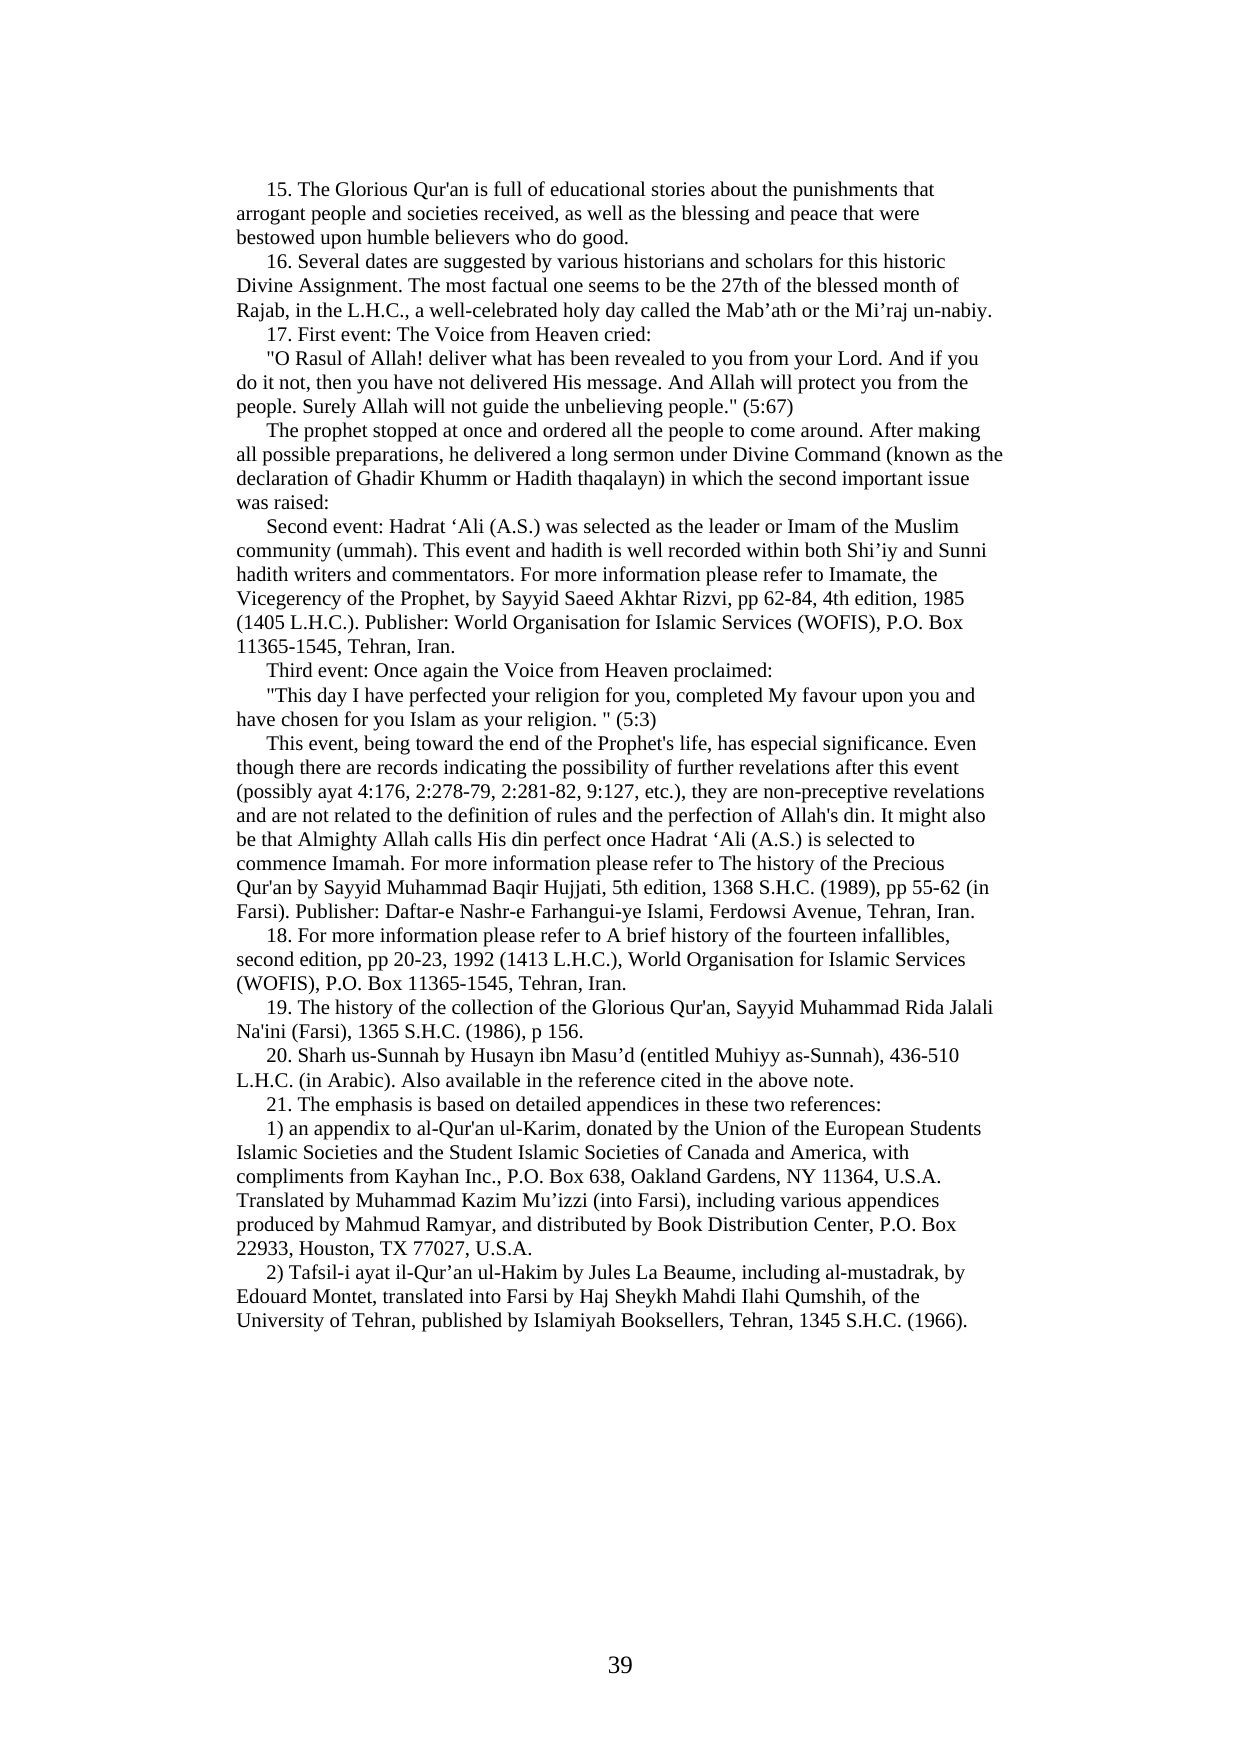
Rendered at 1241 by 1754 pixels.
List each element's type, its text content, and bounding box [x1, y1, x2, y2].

text Second event: Hadrat ‘Ali (A.S.) was selected as the leader or Imam of the Muslim community (ummah). This event and hadith is well recorded within both Shi’iy and Sunni hadith writers and commentators. For more information please refer to Imamate, the Vicegerency of the Prophet, by Sayyid Saeed Akhtar Rizvi, pp 62-84, 4th edition, 1985 (1405 L.H.C.). Publisher: World Organisation for Islamic Services (WOFIS), P.O. Box 11365-1545, Tehran, Iran. [236, 514, 1004, 658]
text 16. Several dates are suggested by various historians and scholars for this historic Divine Assignment. The most factual one seems to be the 27th of the blessed month of Rajab, in the L.H.C., a well-celebrated holy day called the Mab’ath or the Mi’raj un-nabiy. [236, 249, 1004, 322]
text This event, being toward the end of the Prophet's life, has especial significance. Even though there are records indicating the possibility of further revelations after this event (possibly ayat 4:176, 2:278-79, 2:281-82, 9:127, etc.), they are non-preceptive revelations and are not related to the definition of rules and the perfection of Allah's din. It might also be that Almighty Allah calls His din perfect once Hadrat ‘Ali (A.S.) is selected to commence Imamah. For more information please refer to The history of the Precious Qur'an by Sayyid Muhammad Baqir Hujjati, 5th edition, 1368 S.H.C. (1989), pp 55-62 (in Farsi). Publisher: Daftar-e Nashr-e Farhangui-ye Islami, Ferdowsi Avenue, Tehran, Iran. [236, 731, 1004, 923]
text "This day I have perfected your religion for you, completed My favour upon you and have chosen for you Islam as your religion. " (5:3) [236, 682, 1004, 731]
text Third event: Once again the Voice from Heaven proclaimed: [236, 658, 1004, 682]
text 21. The emphasis is based on detailed appendices in these two references: [236, 1092, 1004, 1116]
text 20. Sharh us-Sunnah by Husayn ibn Masu’d (entitled Muhiyy as-Sunnah), 436-510 L.H.C. (in Arabic). Also available in the reference cited in the above note. [236, 1043, 1004, 1092]
text 1) an appendix to al-Qur'an ul-Karim, donated by the Union of the European Students Islamic Societies and the Student Islamic Societies of Canada and America, with compliments from Kayhan Inc., P.O. Box 638, Oakland Gardens, NY 11364, U.S.A. Translated by Muhammad Kazim Mu’izzi (into Farsi), including various appendices produced by Mahmud Ramyar, and distributed by Book Distribution Center, P.O. Box 22933, Houston, TX 77027, U.S.A. [236, 1116, 1004, 1260]
text 15. The Glorious Qur'an is full of educational stories about the punishments that arrogant people and societies received, as well as the blessing and peace that were bestowed upon humble believers who do good. [236, 177, 1004, 249]
text "O Rasul of Allah! deliver what has been revealed to you from your Lord. And if you do it not, then you have not delivered His message. And Allah will protect you from the people. Surely Allah will not guide the unbelieving people." (5:67) [236, 346, 1004, 418]
text 19. The history of the collection of the Glorious Qur'an, Sayyid Muhammad Rida Jalali Na'ini (Farsi), 1365 S.H.C. (1986), p 156. [236, 995, 1004, 1043]
text The prophet stopped at once and ordered all the people to come around. After making all possible preparations, he delivered a long sermon under Divine Command (known as the declaration of Ghadir Khumm or Hadith thaqalayn) in which the second important issue was raised: [236, 418, 1004, 514]
text 2) Tafsil-i ayat il-Qur’an ul-Hakim by Jules La Beaume, including al-mustadrak, by Edouard Montet, translated into Farsi by Haj Sheykh Mahdi Ilahi Qumshih, of the University of Tehran, published by Islamiyah Booksellers, Tehran, 1345 S.H.C. (1966). [236, 1260, 1004, 1332]
text 17. First event: The Voice from Heaven cried: [236, 322, 1004, 346]
text 18. For more information please refer to A brief history of the fourteen infallibles, second edition, pp 20-23, 1992 (1413 L.H.C.), World Organisation for Islamic Services (WOFIS), P.O. Box 11365-1545, Tehran, Iran. [236, 923, 1004, 995]
